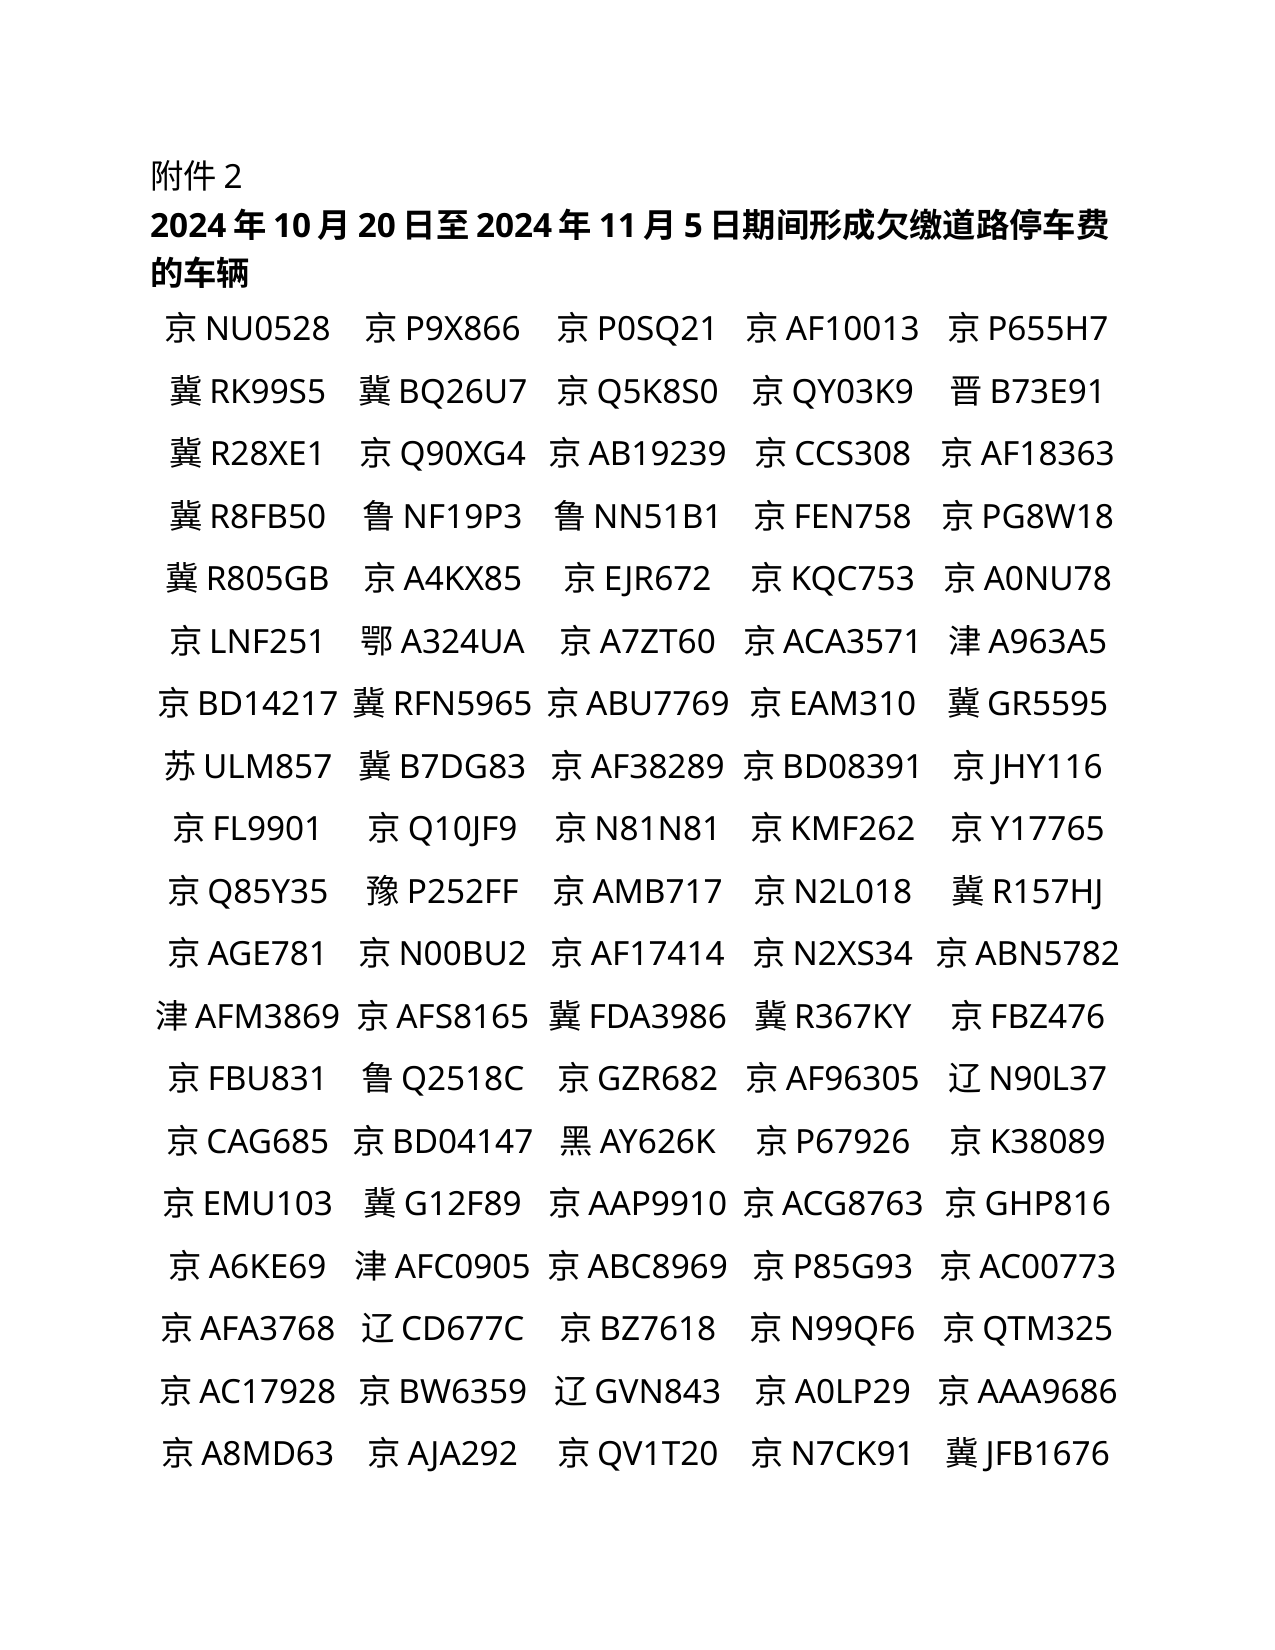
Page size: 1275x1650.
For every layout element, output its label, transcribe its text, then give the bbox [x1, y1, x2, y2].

table_cell 京AFA3768 [150, 1286, 345, 1349]
table_header 京P9X866 [345, 286, 540, 349]
table_cell 京P85G93 [735, 1224, 930, 1286]
table_cell 京AJA292 [345, 1411, 540, 1474]
table_cell 鲁NN51B1 [540, 474, 735, 536]
table_cell 京AF96305 [735, 1036, 930, 1099]
table_cell 京A4KX85 [345, 536, 540, 599]
table_cell 京Q85Y35 [150, 849, 345, 911]
table_cell 黑AY626K [540, 1099, 735, 1161]
table_header 京P0SQ21 [540, 286, 735, 349]
table_cell 晋B73E91 [930, 349, 1125, 411]
table_cell 津AFC0905 [345, 1224, 540, 1286]
table_cell 京P67926 [735, 1099, 930, 1161]
table_cell 京EMU103 [150, 1161, 345, 1224]
table_cell 京AF38289 [540, 724, 735, 786]
table_cell 京A7ZT60 [540, 599, 735, 661]
table_cell 辽CD677C [345, 1286, 540, 1349]
table_cell 京N81N81 [540, 786, 735, 849]
table_cell 冀R8FB50 [150, 474, 345, 536]
table_cell 冀GR5595 [930, 661, 1125, 724]
table_cell 京N2L018 [735, 849, 930, 911]
table_cell 京LNF251 [150, 599, 345, 661]
table_cell 京A0LP29 [735, 1349, 930, 1411]
table_cell 京N2XS34 [735, 911, 930, 974]
table_cell 鲁Q2518C [345, 1036, 540, 1099]
table_cell 京CAG685 [150, 1099, 345, 1161]
table_cell 京EAM310 [735, 661, 930, 724]
table_cell 冀R157HJ [930, 849, 1125, 911]
table_cell 京K38089 [930, 1099, 1125, 1161]
table_cell 京EJR672 [540, 536, 735, 599]
table_cell 京AMB717 [540, 849, 735, 911]
table_cell 京JHY116 [930, 724, 1125, 786]
table_cell 京Q10JF9 [345, 786, 540, 849]
table_cell 京FBU831 [150, 1036, 345, 1099]
table_cell 京AB19239 [540, 411, 735, 474]
table_cell 冀FDA3986 [540, 974, 735, 1036]
table_cell 京Q5K8S0 [540, 349, 735, 411]
table_cell 京QV1T20 [540, 1411, 735, 1474]
table_cell 津A963A5 [930, 599, 1125, 661]
table_cell 京AC17928 [150, 1349, 345, 1411]
table_cell 京AF18363 [930, 411, 1125, 474]
table_cell 京Q90XG4 [345, 411, 540, 474]
table_header 京P655H7 [930, 286, 1125, 349]
table_cell 苏ULM857 [150, 724, 345, 786]
table_cell 京AF17414 [540, 911, 735, 974]
table_cell 京GHP816 [930, 1161, 1125, 1224]
table_cell 冀JFB1676 [930, 1411, 1125, 1474]
table_cell 鄂A324UA [345, 599, 540, 661]
text 附件2 [150, 150, 1125, 195]
table_cell 津AFM3869 [150, 974, 345, 1036]
table_cell 鲁NF19P3 [345, 474, 540, 536]
table_cell 冀G12F89 [345, 1161, 540, 1224]
table_cell 京KQC753 [735, 536, 930, 599]
table_cell 京FBZ476 [930, 974, 1125, 1036]
table_cell 京ABC8969 [540, 1224, 735, 1286]
table_cell 冀R28XE1 [150, 411, 345, 474]
table_cell 京BD08391 [735, 724, 930, 786]
table_cell 冀R805GB [150, 536, 345, 599]
table_cell 京A8MD63 [150, 1411, 345, 1474]
text 2024年10月20日至2024年11月5日期间形成欠缴道路停车费的车辆 [150, 195, 1125, 286]
table_cell 京A6KE69 [150, 1224, 345, 1286]
table_cell 辽N90L37 [930, 1036, 1125, 1099]
table_cell 京BD04147 [345, 1099, 540, 1161]
table_cell 京A0NU78 [930, 536, 1125, 599]
table_header 京AF10013 [735, 286, 930, 349]
table_cell 京AAA9686 [930, 1349, 1125, 1411]
table_cell 京GZR682 [540, 1036, 735, 1099]
table_cell 京ACA3571 [735, 599, 930, 661]
table_cell 冀R367KY [735, 974, 930, 1036]
table_cell 京FL9901 [150, 786, 345, 849]
table_cell 京BZ7618 [540, 1286, 735, 1349]
table_cell 京N99QF6 [735, 1286, 930, 1349]
table_cell 京N00BU2 [345, 911, 540, 974]
table_cell 京AAP9910 [540, 1161, 735, 1224]
table_cell 京ABU7769 [540, 661, 735, 724]
table_cell 京Y17765 [930, 786, 1125, 849]
table_cell 京KMF262 [735, 786, 930, 849]
table_cell 豫P252FF [345, 849, 540, 911]
table_cell 京AGE781 [150, 911, 345, 974]
table_cell 京QTM325 [930, 1286, 1125, 1349]
table_cell 京PG8W18 [930, 474, 1125, 536]
table_cell 冀RK99S5 [150, 349, 345, 411]
table_cell 京QY03K9 [735, 349, 930, 411]
table_cell 京AFS8165 [345, 974, 540, 1036]
table_cell 京CCS308 [735, 411, 930, 474]
table_cell 辽GVN843 [540, 1349, 735, 1411]
table_cell 京BW6359 [345, 1349, 540, 1411]
table_cell 京N7CK91 [735, 1411, 930, 1474]
table_cell 冀B7DG83 [345, 724, 540, 786]
table_header 京NU0528 [150, 286, 345, 349]
table_cell 京ACG8763 [735, 1161, 930, 1224]
table_cell 京ABN5782 [930, 911, 1125, 974]
table_cell 京FEN758 [735, 474, 930, 536]
table_cell 冀RFN5965 [345, 661, 540, 724]
table_cell 京BD14217 [150, 661, 345, 724]
table_cell 京AC00773 [930, 1224, 1125, 1286]
table_cell 冀BQ26U7 [345, 349, 540, 411]
